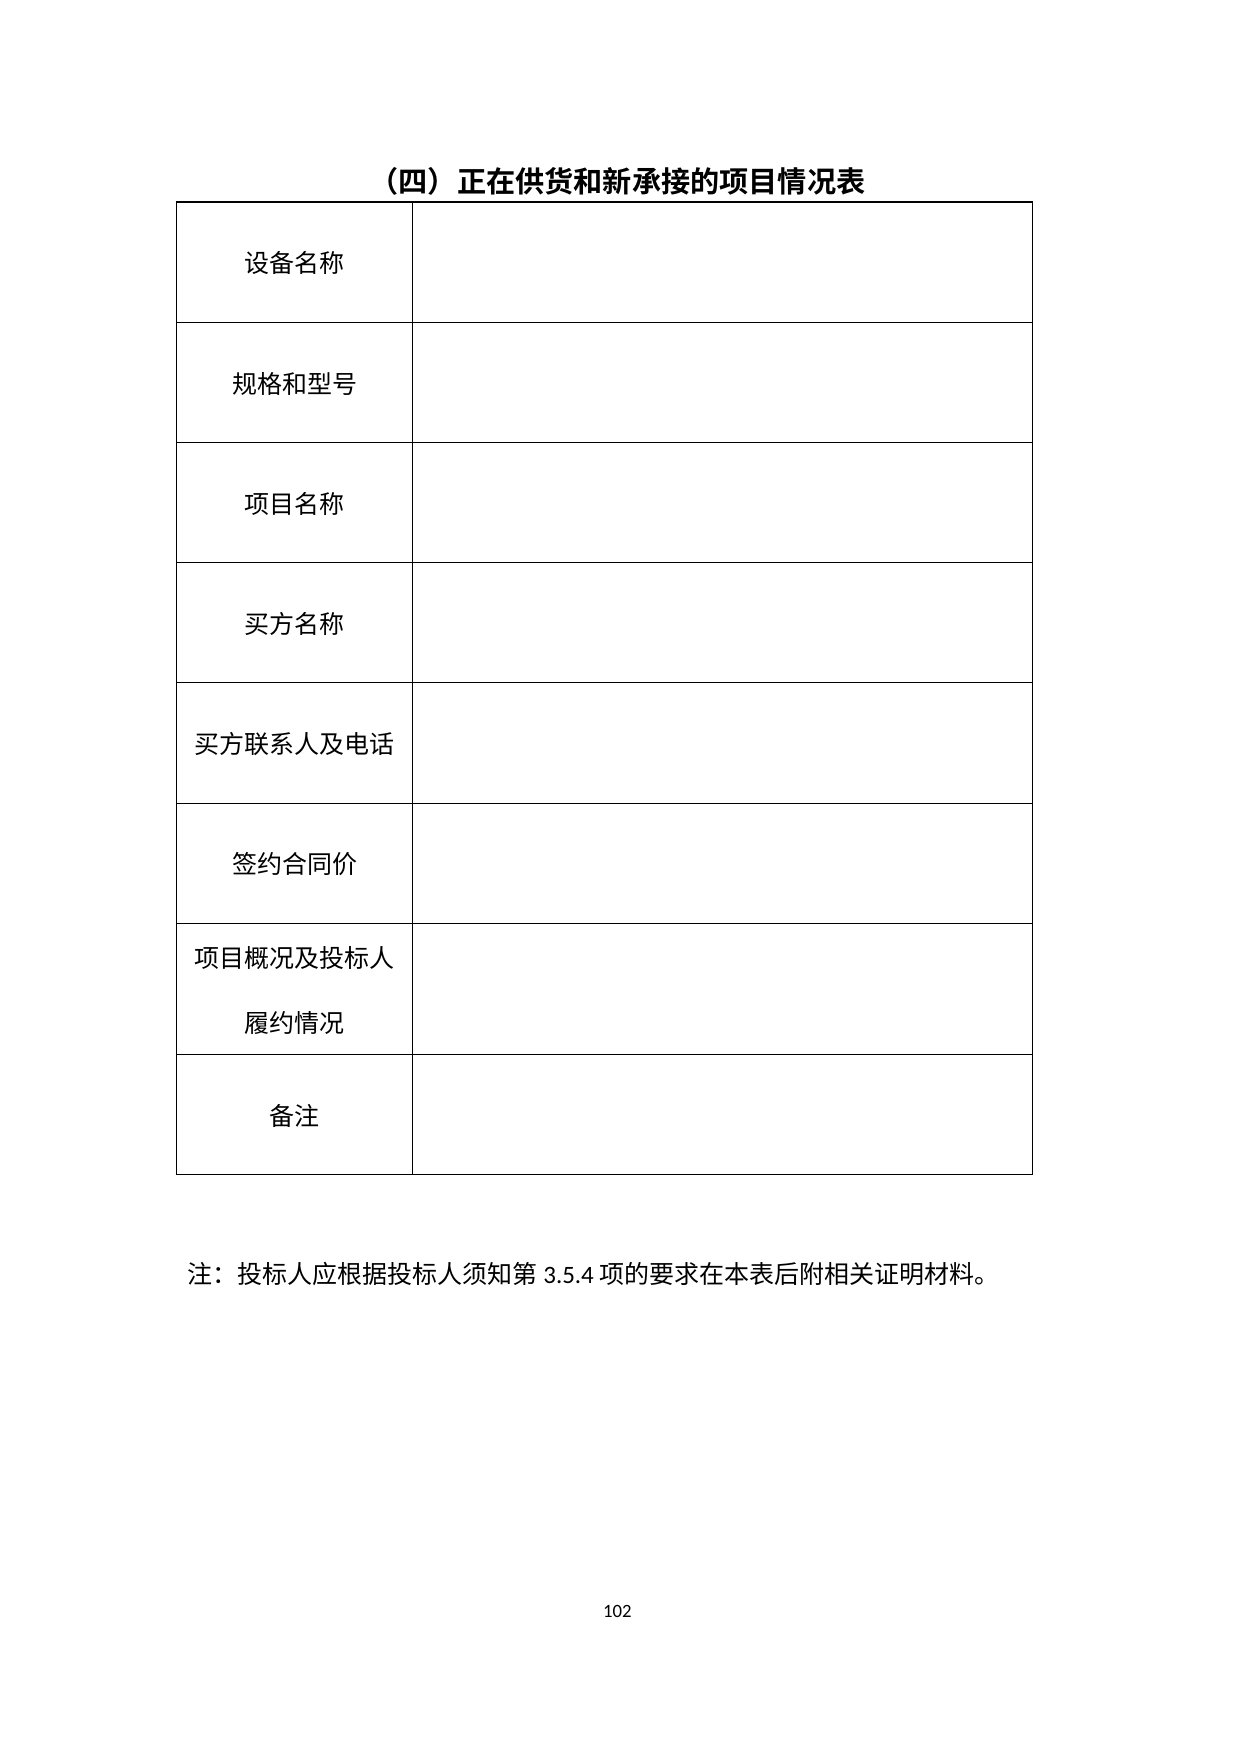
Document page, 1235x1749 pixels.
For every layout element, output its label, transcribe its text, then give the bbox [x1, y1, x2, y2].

table_cell [413, 563, 1032, 682]
text 注：投标人应根据投标人须知第 3.5.4 项的要求在本表后附相关证明材料。 [187, 1240, 1047, 1305]
table_cell 备注 [177, 1055, 412, 1174]
table_cell [413, 683, 1032, 802]
subtitle （四）正在供货和新承接的项目情况表 [187, 159, 1047, 201]
table_header 设备名称 [177, 203, 412, 322]
table_cell [413, 1055, 1032, 1174]
table_cell [413, 323, 1032, 442]
table_cell 签约合同价 [177, 804, 412, 923]
table_cell [413, 804, 1032, 923]
table_cell 项目概况及投标人 履约情况 [177, 924, 412, 1054]
table_cell 买方名称 [177, 563, 412, 682]
table_cell [413, 924, 1032, 1054]
table_cell [413, 443, 1032, 562]
table_header [413, 203, 1032, 322]
table_cell 项目名称 [177, 443, 412, 562]
table_cell 买方联系人及电话 [177, 683, 412, 802]
table_cell 规格和型号 [177, 323, 412, 442]
